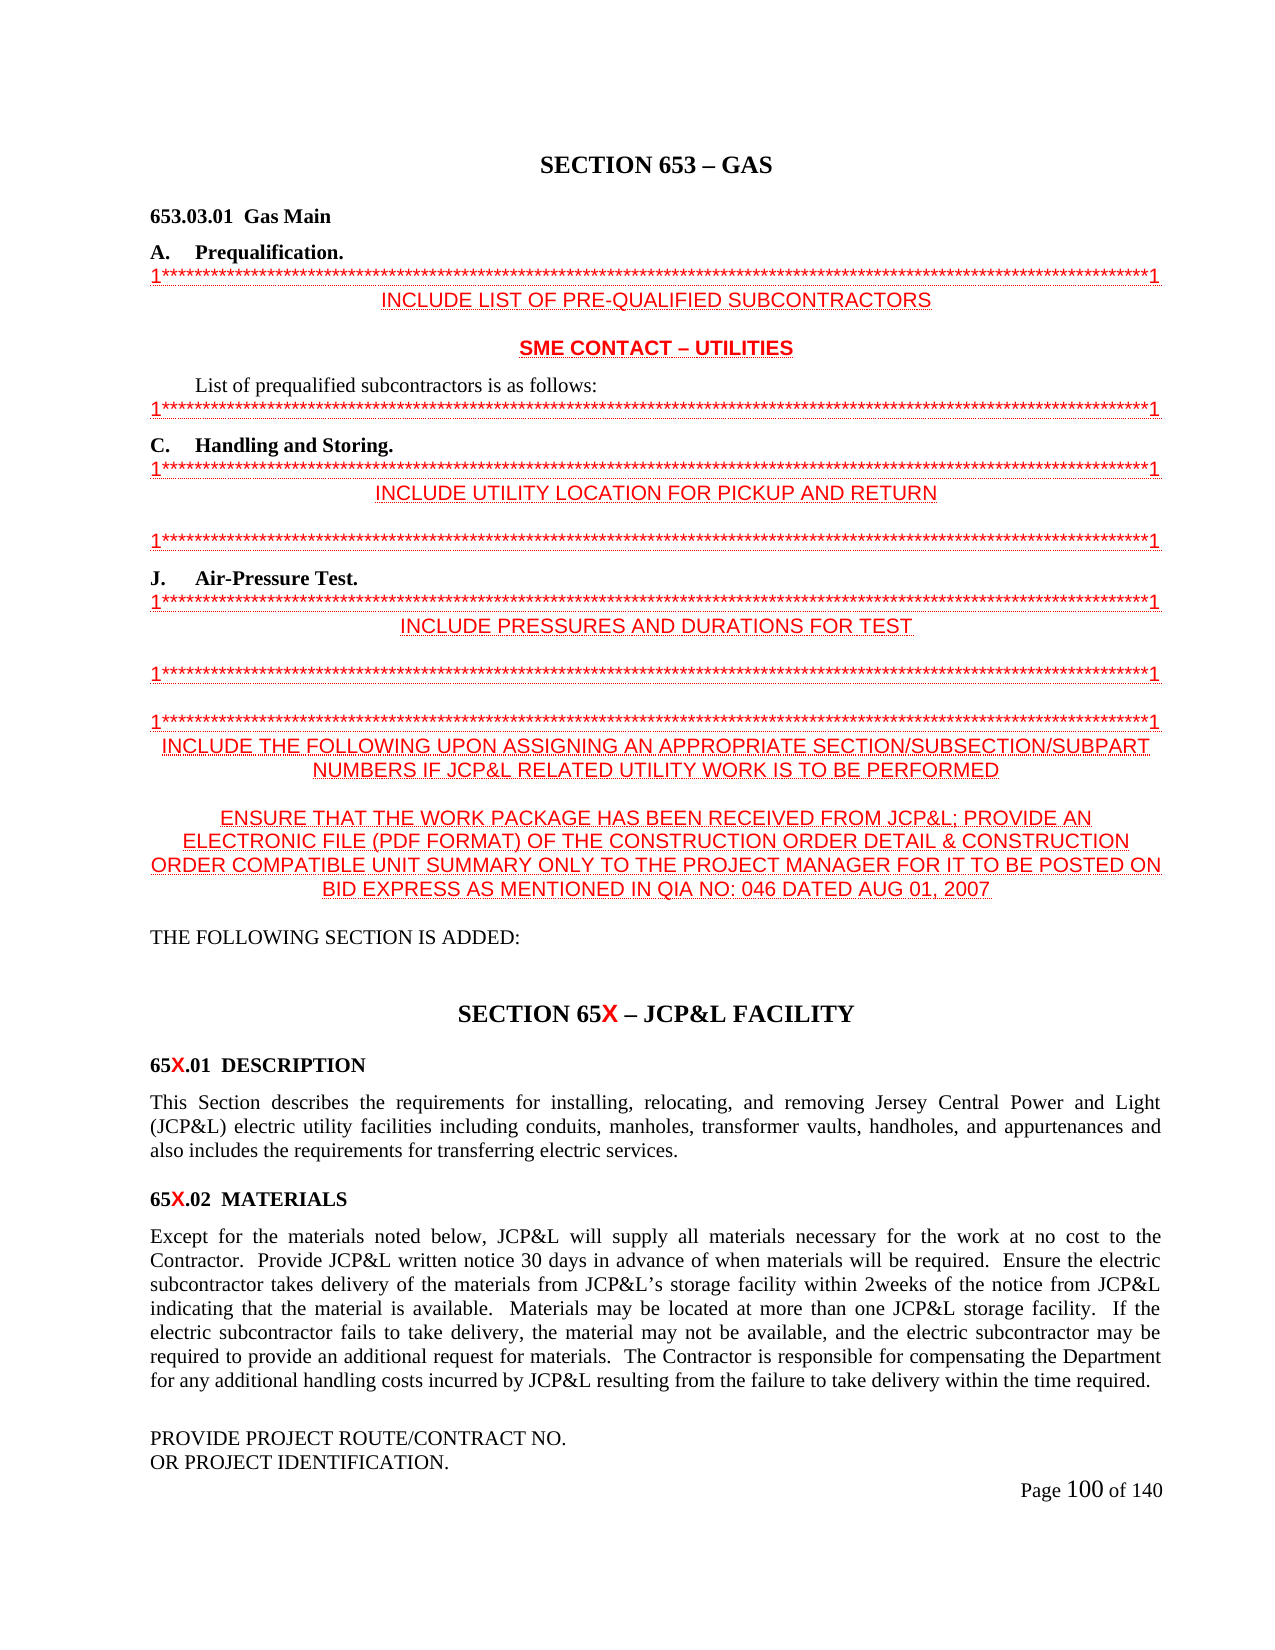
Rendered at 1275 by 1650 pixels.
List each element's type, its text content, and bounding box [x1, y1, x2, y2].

text J. Air-Pressure Test. [150, 566, 1162, 590]
text 1**************************************************************************************************************************1 [150, 590, 1162, 614]
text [150, 264, 1162, 288]
text Except for the materials noted below, JCP&L will supply all materials necessary for the work at no cost to the Contractor. Provide JCP&L written notice 30 days in advance of when materials will be required. Ensure the electric subcontractor takes delivery of the materials from JCP&L’s storage facility within 2weeks of the notice from JCP&L indicating that the material is available. Materials may be located at more than one JCP&L storage facility. If the electric subcontractor fails to take delivery, the material may not be available, and the electric subcontractor may be required to provide an additional request for materials. The Contractor is responsible for compensating the Department for any additional handling costs incurred by JCP&L resulting from the failure to take delivery within the time required. [150, 1224, 1162, 1392]
text The following section is added: [150, 925, 1162, 949]
text This Section describes the requirements for installing, relocating, and removing Jersey Central Power and Light (JCP&L) electric utility facilities including conduits, manholes, transformer vaults, handholes, and appurtenances and also includes the requirements for transferring electric services. [150, 1090, 1162, 1162]
text ensure that the work package has been received from jcp&l; provide an electronic file (PDF format) of the construction order detail & construction order compatible unit summary only to the project manager for it to be posted on bid express as mentioned in QIA no: 046 dated Aug 01, 2007 [150, 805, 1162, 901]
text INCLUDE pressures and durations for test [150, 614, 1162, 638]
text INCLUDE utility location for pickup and return [150, 481, 1162, 505]
text A. Prequalification. [150, 240, 1162, 264]
text 1**************************************************************************************************************************1 [150, 457, 1162, 481]
text Section 65X – JCP&L Facility [150, 999, 1162, 1028]
text 1**************************************************************************************************************************1 [150, 662, 1162, 686]
text 1**************************************************************************************************************************1 [150, 529, 1162, 553]
text 653.03.01 Gas Main [150, 204, 1162, 228]
text 1**************************************************************************************************************************1 [150, 397, 1162, 421]
text 1**************************************************************************************************************************1 [150, 709, 1162, 733]
text Section 653 – Gas [150, 150, 1162, 179]
text include the following upon ASSIGNING an APPROPRIATE SECTION/SUBSECTION/subpart NUMBERs if JCP&L related utility work is to be performed [150, 733, 1162, 781]
text INCLUDE list of pre-qualified subcontractors [150, 288, 1162, 312]
text List of prequalified subcontractors is as follows: [195, 373, 1162, 397]
text 65X.01 Description [150, 1053, 1162, 1077]
text C. Handling and Storing. [150, 433, 1162, 457]
text sme contact – utilities [150, 336, 1162, 360]
text 65X.02 Materials [150, 1187, 1162, 1211]
